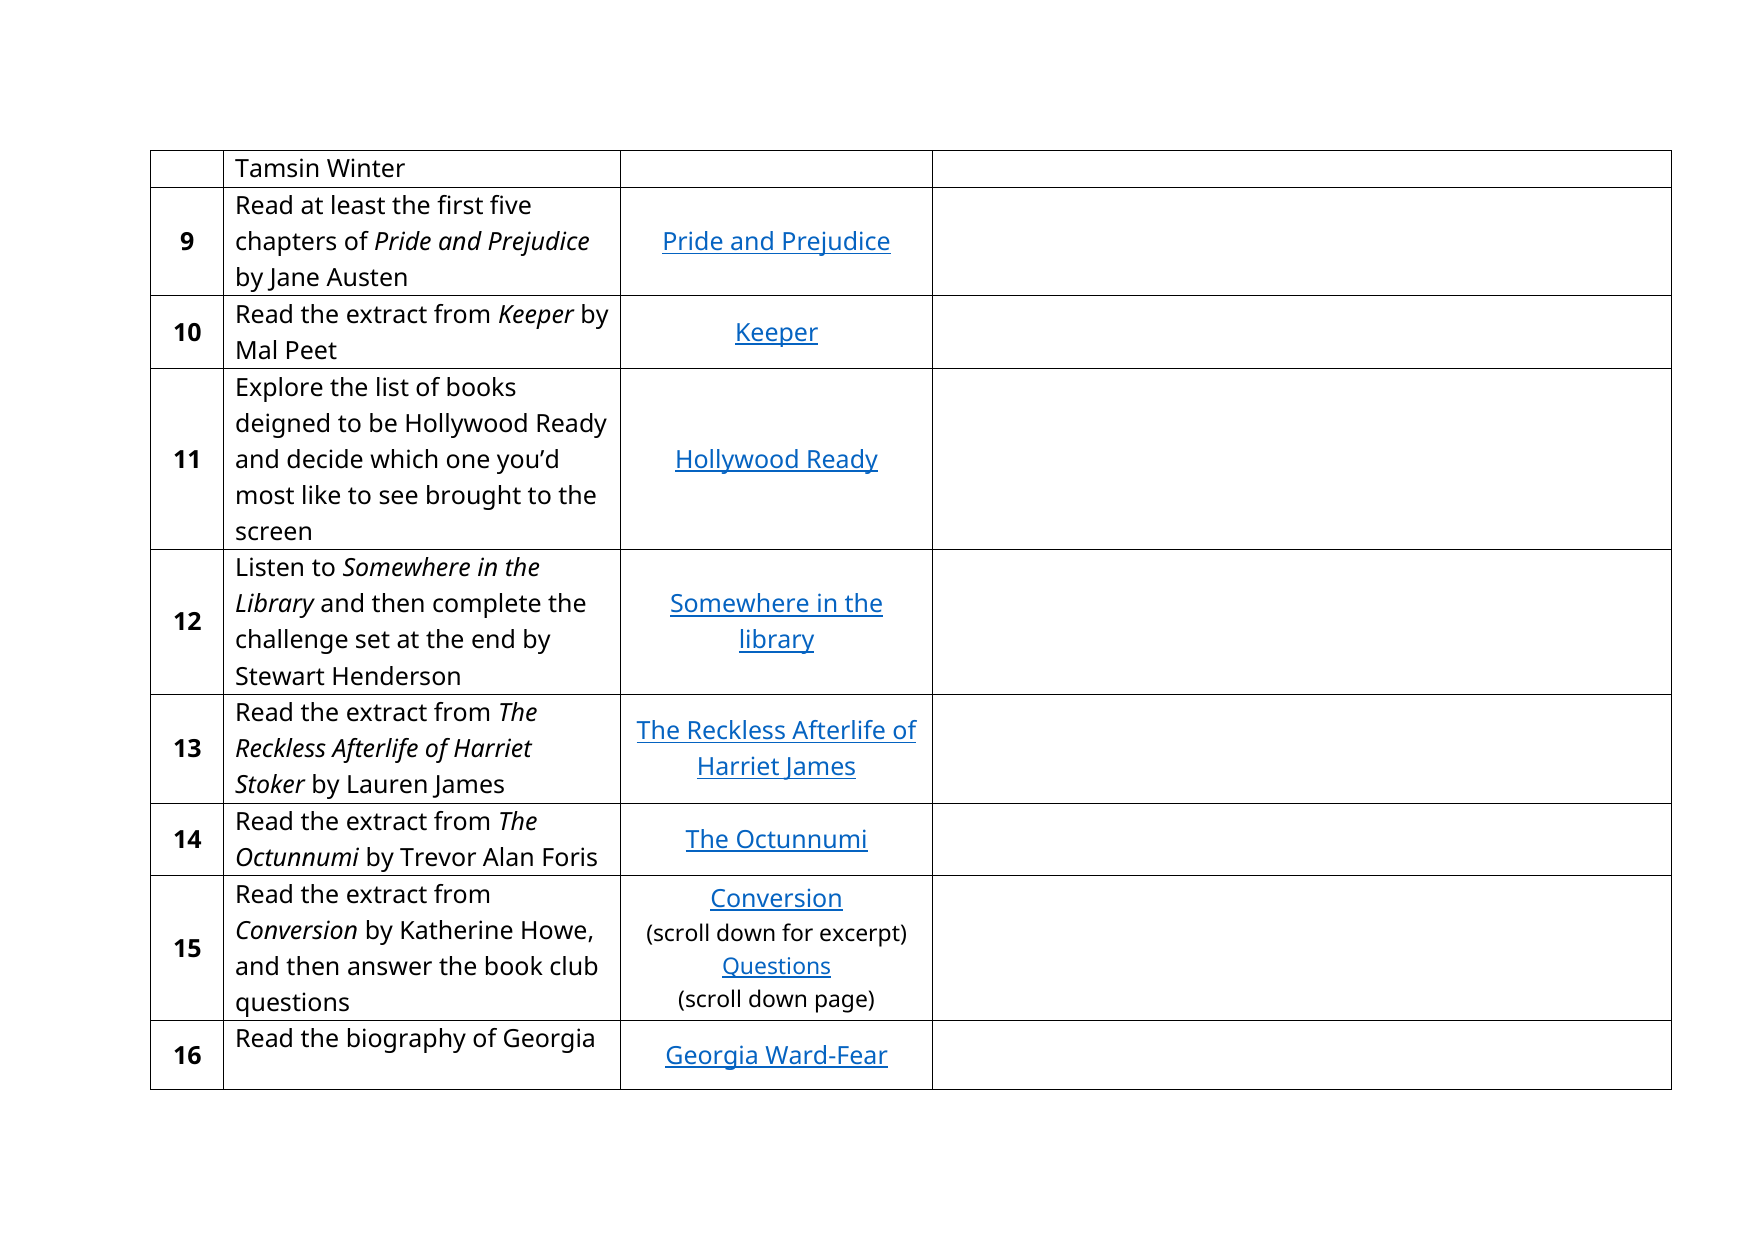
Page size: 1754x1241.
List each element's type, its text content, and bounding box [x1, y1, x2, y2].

table_cell [933, 1021, 1671, 1089]
table_cell Somewhere in the library [621, 550, 932, 694]
table_cell The Reckless Afterlife of Harriet James [621, 695, 932, 802]
table_cell 14 [151, 804, 223, 875]
table_cell [933, 151, 1671, 187]
table_cell Keeper [621, 296, 932, 368]
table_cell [224, 1021, 620, 1089]
table_cell 13 [151, 695, 223, 802]
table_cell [224, 151, 620, 187]
table_cell Hollywood Ready [621, 369, 932, 549]
table_cell [933, 804, 1671, 875]
table_cell Listen to Somewhere in the Library and then complete the challenge set at the end by Stewart Henderson [224, 550, 620, 694]
table_cell [933, 188, 1671, 295]
table_cell Conversion (scroll down for excerpt) Questions (scroll down page) [621, 876, 932, 1020]
table_cell Read the extract from The Octunnumi by Trevor Alan Foris [224, 804, 620, 875]
table_cell [933, 695, 1671, 802]
table_cell Georgia Ward-Fear [621, 1021, 932, 1089]
table_cell Read the extract from Keeper by Mal Peet [224, 296, 620, 368]
table_cell Explore the list of books deigned to be Hollywood Ready and decide which one you’d most like to see brought to the screen [224, 369, 620, 549]
table_cell 8 [151, 151, 223, 187]
table_cell 16 [151, 1021, 223, 1089]
table_cell [933, 296, 1671, 368]
table_cell Read the extract from The Reckless Afterlife of Harriet Stoker by Lauren James [224, 695, 620, 802]
table_cell [933, 369, 1671, 549]
table_cell [933, 876, 1671, 1020]
table_cell 10 [151, 296, 223, 368]
table_cell Pride and Prejudice [621, 188, 932, 295]
table_cell 9 [151, 188, 223, 295]
table_cell The Octunnumi [621, 804, 932, 875]
table_cell Read at least the first five chapters of Pride and Prejudice by Jane Austen [224, 188, 620, 295]
table_cell [933, 550, 1671, 694]
table_cell 12 [151, 550, 223, 694]
table_cell 15 [151, 876, 223, 1020]
table_cell 11 [151, 369, 223, 549]
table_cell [621, 151, 932, 187]
table_cell Read the extract from Conversion by Katherine Howe, and then answer the book club questions [224, 876, 620, 1020]
